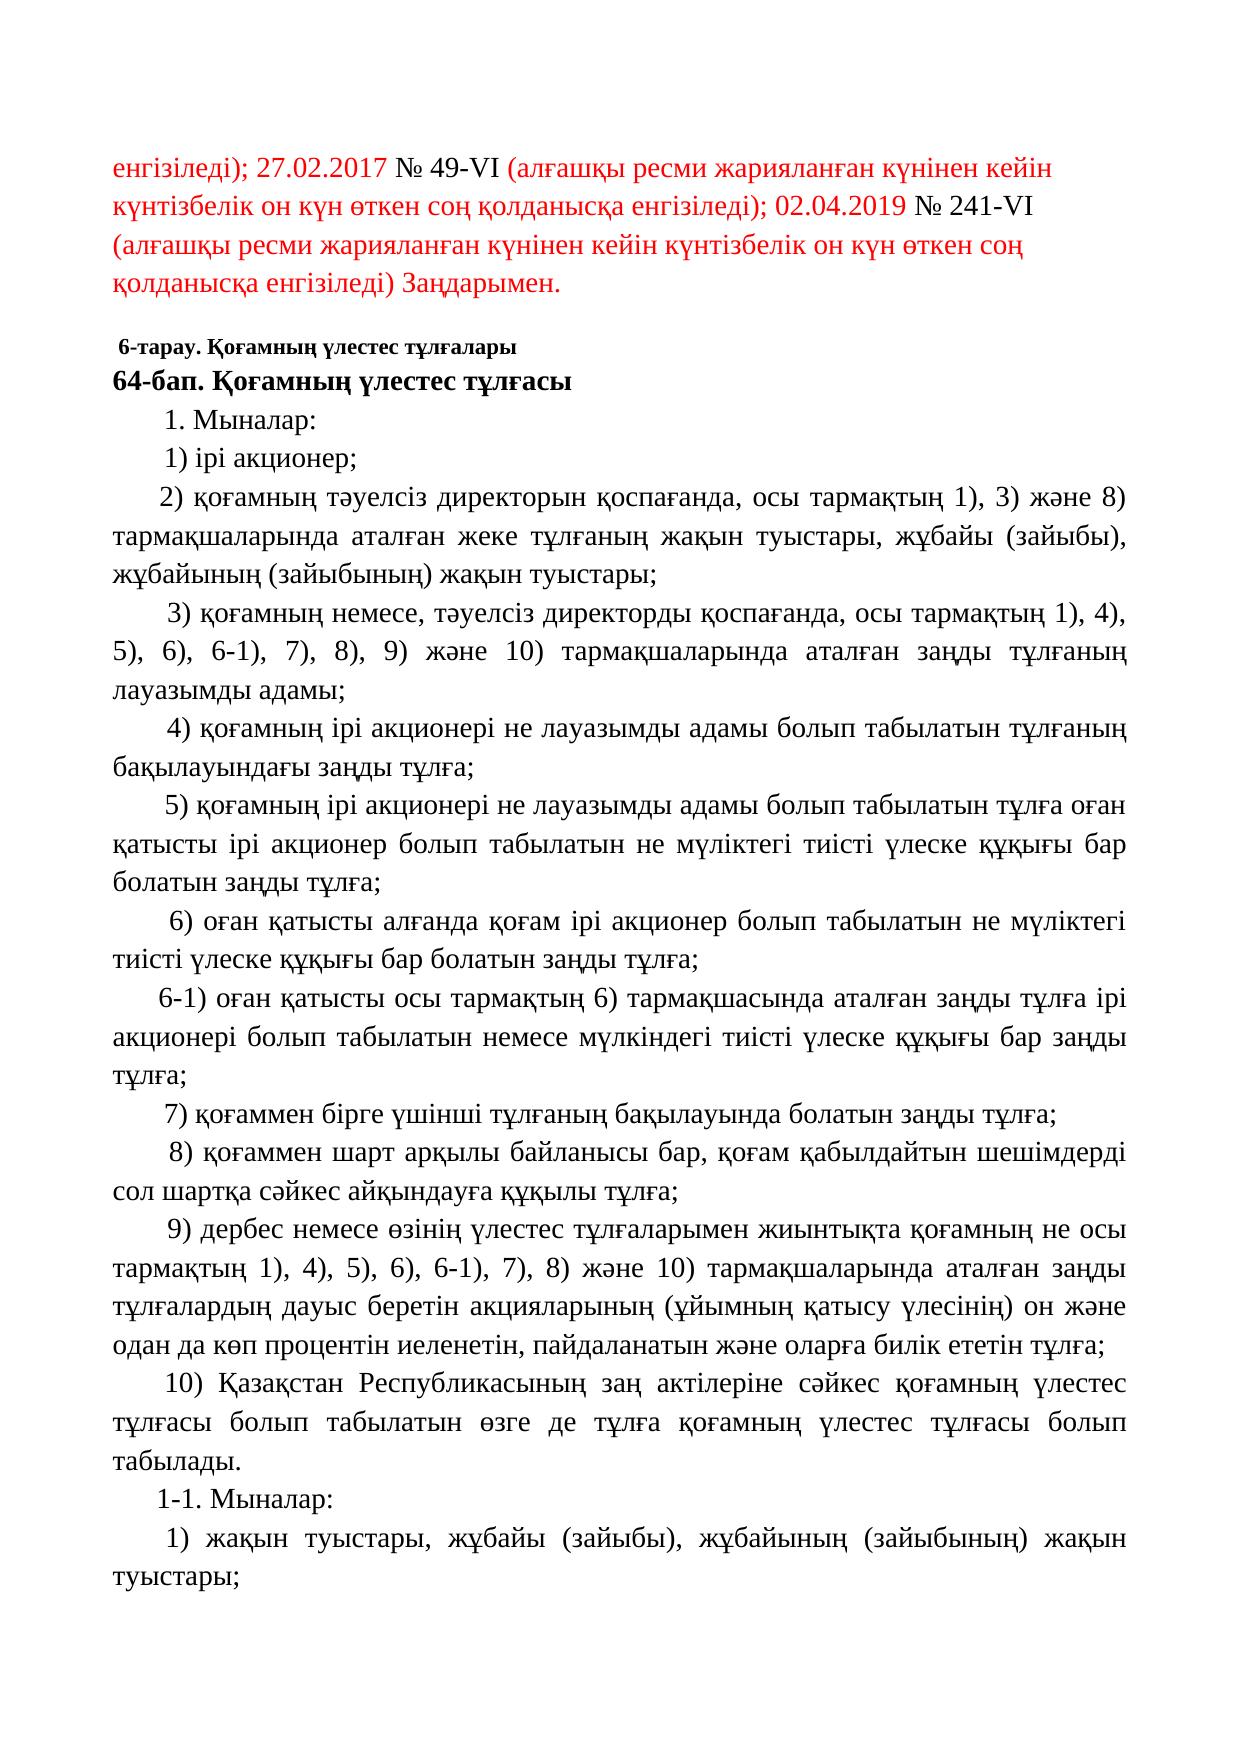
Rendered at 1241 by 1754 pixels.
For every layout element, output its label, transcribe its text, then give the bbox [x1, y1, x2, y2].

text 6) оған қатысты алғанда қоғам iрi акционер болып табылатын не мүлiктегi тиiстi үлеске құқығы бар болатын заңды тұлға; [112, 903, 1128, 975]
text 5) қоғамның iрi акционерi не лауазымды адамы болып табылатын тұлға оған қатысты iрi акционер болып табылатын не мүлiктегi тиiстi үлеске құқығы бар болатын заңды тұлға; [112, 787, 1128, 898]
text 10) Қазақстан Республикасының заң актiлерiне сәйкес қоғамның үлестес тұлғасы болып табылатын өзге де тұлға қоғамның үлестес тұлғасы болып табылады. [112, 1366, 1128, 1476]
text 4) қоғамның iрi акционерi не лауазымды адамы болып табылатын тұлғаның бақылауындағы заңды тұлға; [112, 710, 1128, 782]
text 6-тарау. Қоғамның үлестес тұлғалары [112, 333, 1128, 359]
text 1) жақын туыстары, жұбайы (зайыбы), жұбайының (зайыбының) жақын туыстары; [112, 1520, 1128, 1592]
text 1. Мыналар: [112, 402, 1128, 436]
text 6-1) оған қатысты осы тармақтың 6) тармақшасында аталған заңды тұлға iрi акционері болып табылатын немесе мүлкіндегі тиiстi үлеске құқығы бар заңды тұлға; [112, 980, 1128, 1091]
text 1-1. Мыналар: [112, 1481, 1128, 1515]
text 8) қоғаммен шарт арқылы байланысы бар, қоғам қабылдайтын шешiмдердi сол шартқа сәйкес айқындауға құқылы тұлға; [112, 1134, 1128, 1206]
text 3) қоғамның немесе, тәуелсіз директорды қоспағанда, осы тармақтың 1), 4), 5), 6), 6-1), 7), 8), 9) және 10) тармақшаларында аталған заңды тұлғаның лауазымды адамы; [112, 595, 1128, 705]
text 2) қоғамның тәуелсіз директорын қоспағанда, осы тармақтың 1), 3) және 8) тармақшаларында аталған жеке тұлғаның жақын туыстары, жұбайы (зайыбы), жұбайының (зайыбының) жақын туыстары; [112, 479, 1128, 590]
text 1) iрi акционер; [112, 441, 1128, 474]
text 64-бап. Қоғамның үлестес тұлғасы [112, 363, 1128, 397]
text 9) дербес немесе өзiнiң үлестес тұлғаларымен жиынтықта қоғамның не осы тармақтың 1), 4), 5), 6), 6-1), 7), 8) және 10) тармақшаларында аталған заңды тұлғалардың дауыс беретiн акцияларының (ұйымның қатысу үлесінің) он және одан да көп процентiн иеленетiн, пайдаланатын және оларға билiк ететiн тұлға; [112, 1211, 1128, 1361]
text 7) қоғаммен бiрге үшiншi тұлғаның бақылауында болатын заңды тұлға; [112, 1096, 1128, 1129]
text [112, 150, 1128, 329]
